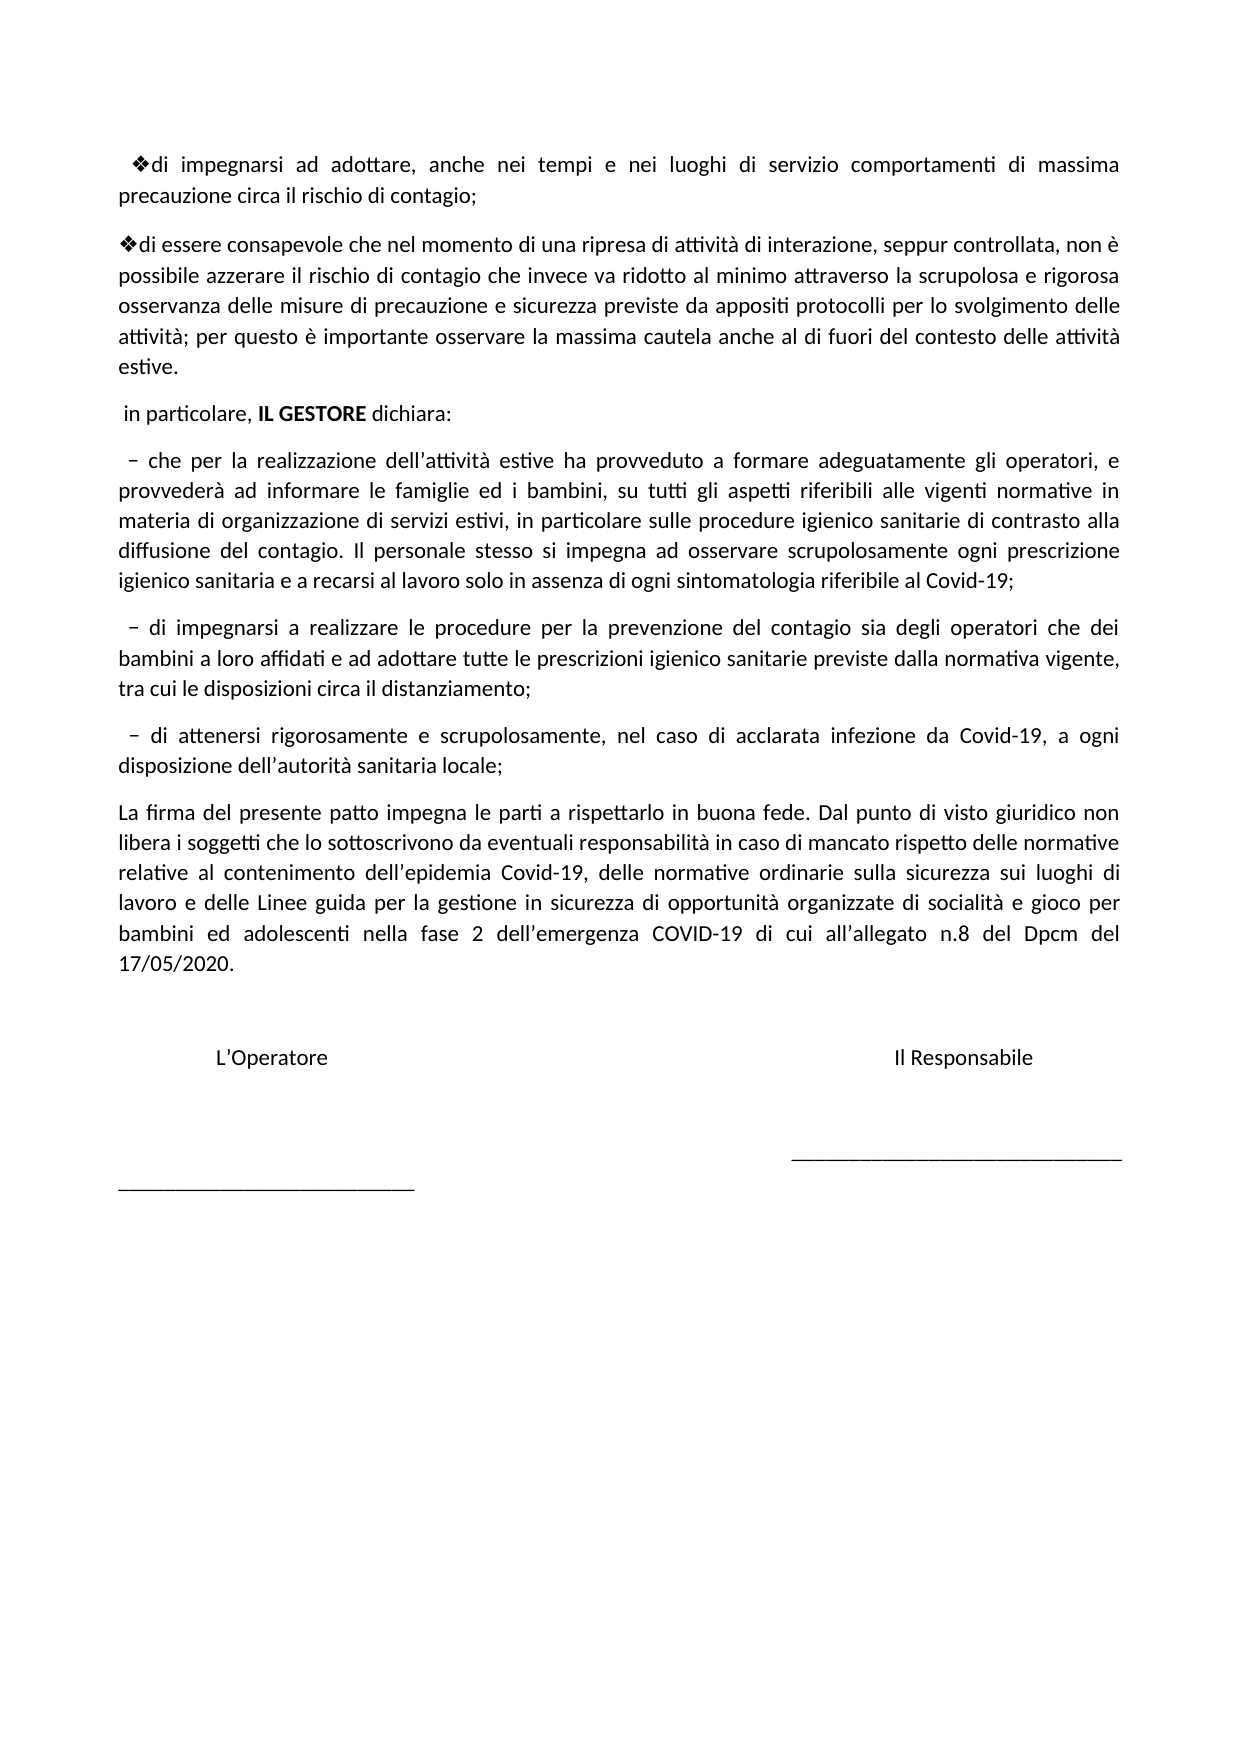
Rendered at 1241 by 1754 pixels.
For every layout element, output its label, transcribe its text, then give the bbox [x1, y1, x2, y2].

text − che per la realizzazione dell’attività estive ha provveduto a formare adeguatamente gli operatori, e provvederà ad informare le famiglie ed i bambini, su tutti gli aspetti riferibili alle vigenti normative in materia di organizzazione di servizi estivi, in particolare sulle procedure igienico sanitarie di contrasto alla diffusione del contagio. Il personale stesso si impegna ad osservare scrupolosamente ogni prescrizione igienico sanitaria e a recarsi al lavoro solo in assenza di ogni sintomatologia riferibile al Covid-19; [118, 446, 1122, 594]
text ❖di impegnarsi ad adottare, anche nei tempi e nei luoghi di servizio comportamenti di massima precauzione circa il rischio di contagio; [118, 148, 1122, 209]
text La firma del presente patto impegna le parti a rispettarlo in buona fede. Dal punto di visto giuridico non libera i soggetti che lo sottoscrivono da eventuali responsabilità in caso di mancato rispetto delle normative relative al contenimento dell’epidemia Covid-19, delle normative ordinarie sulla sicurezza sui luoghi di lavoro e delle Linee guida per la gestione in sicurezza di opportunità organizzate di socialità e gioco per bambini ed adolescenti nella fase 2 dell’emergenza COVID-19 di cui all’allegato n.8 del Dpcm del 17/05/2020. [118, 798, 1122, 977]
text ❖di essere consapevole che nel momento di una ripresa di attività di interazione, seppur controllata, non è possibile azzerare il rischio di contagio che invece va ridotto al minimo attraverso la scrupolosa e rigorosa osservanza delle misure di precauzione e sicurezza previste da appositi protocolli per lo svolgimento delle attività; per questo è importante osservare la massima cautela anche al di fuori del contesto delle attività estive. [118, 228, 1122, 380]
text L’Operatore Il Responsabile [118, 1043, 1122, 1071]
text − di attenersi rigorosamente e scrupolosamente, nel caso di acclarata infezione da Covid-19, a ogni disposizione dell’autorità sanitaria locale; [118, 721, 1122, 779]
text − di impegnarsi a realizzare le procedure per la prevenzione del contagio sia degli operatori che dei bambini a loro affidati e ad adottare tutte le prescrizioni igienico sanitarie previste dalla normativa vigente, tra cui le disposizioni circa il distanziamento; [118, 613, 1122, 702]
text _____________________________ __________________________ [118, 1136, 1122, 1194]
text in particolare, IL GESTORE dichiara: [118, 399, 1122, 427]
